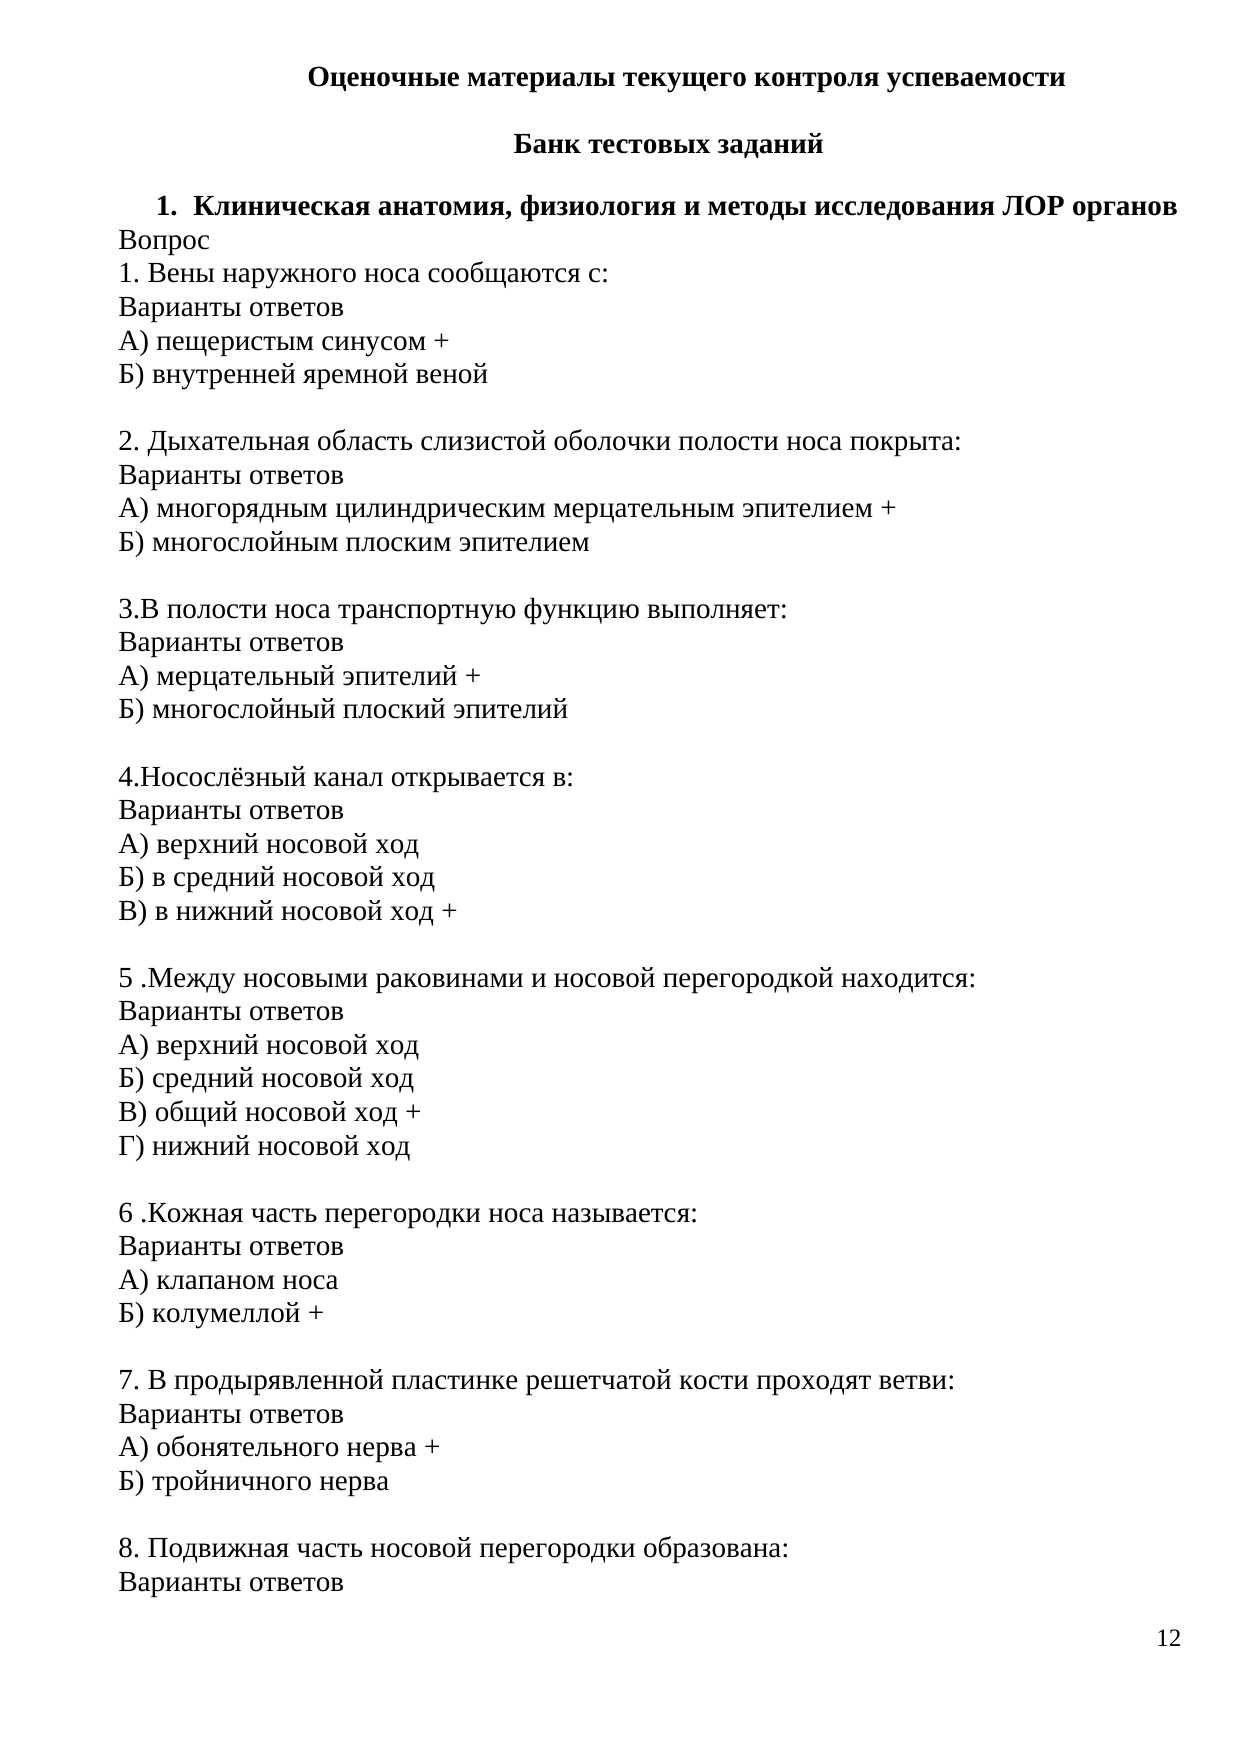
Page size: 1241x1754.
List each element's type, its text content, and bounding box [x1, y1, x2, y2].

text А) клапаном носа [118, 1262, 1181, 1295]
text Оценочные материалы текущего контроля успеваемости [118, 59, 1181, 93]
text А) многорядным цилиндрическим мерцательным эпителием + [118, 490, 1181, 524]
text Варианты ответов [118, 1228, 1181, 1262]
text Б) тройничного нерва [118, 1463, 1181, 1497]
text В) в нижний носовой ход + [118, 893, 1181, 926]
text Варианты ответов [118, 289, 1181, 323]
text А) верхний носовой ход [118, 1027, 1181, 1061]
text Варианты ответов [118, 1396, 1181, 1429]
text 2. Дыхательная область слизистой оболочки полости носа покрыта: [118, 423, 1181, 457]
text А) пещеристым синусом + [118, 323, 1181, 356]
text 4.Носослёзный канал открывается в: [118, 759, 1181, 792]
text В) общий носовой ход + [118, 1094, 1181, 1128]
text 6 .Кожная часть перегородки носа называется: [118, 1195, 1181, 1228]
text 3.В полости носа транспортную функцию выполняет: [118, 591, 1181, 624]
text Г) нижний носовой ход [118, 1128, 1181, 1161]
text 5 .Между носовыми раковинами и носовой перегородкой находится: [118, 960, 1181, 993]
text Б) внутренней яремной веной [118, 356, 1181, 390]
text Б) средний носовой ход [118, 1061, 1181, 1094]
text А) мерцательный эпителий + [118, 658, 1181, 692]
text Б) колумеллой + [118, 1295, 1181, 1329]
text А) обонятельного нерва + [118, 1429, 1181, 1463]
text Б) в средний носовой ход [118, 859, 1181, 893]
list Клиническая анатомия, физиология и методы исследования ЛОР органов [156, 188, 1181, 222]
text Б) многослойным плоским эпителием [118, 524, 1181, 557]
text Варианты ответов [118, 624, 1181, 658]
text 7. В продырявленной пластинке решетчатой кости проходят ветви: [118, 1362, 1181, 1396]
text А) верхний носовой ход [118, 826, 1181, 859]
text 8. Подвижная часть носовой перегородки образована: [118, 1530, 1181, 1564]
text Банк тестовых заданий [156, 126, 1181, 160]
text Вопрос [118, 222, 1181, 256]
text Варианты ответов [118, 1564, 1181, 1597]
text Варианты ответов [118, 457, 1181, 490]
text Б) многослойный плоский эпителий [118, 692, 1181, 725]
text 1. Вены наружного носа сообщаются с: [118, 256, 1181, 289]
text Варианты ответов [118, 792, 1181, 826]
text Варианты ответов [118, 993, 1181, 1027]
